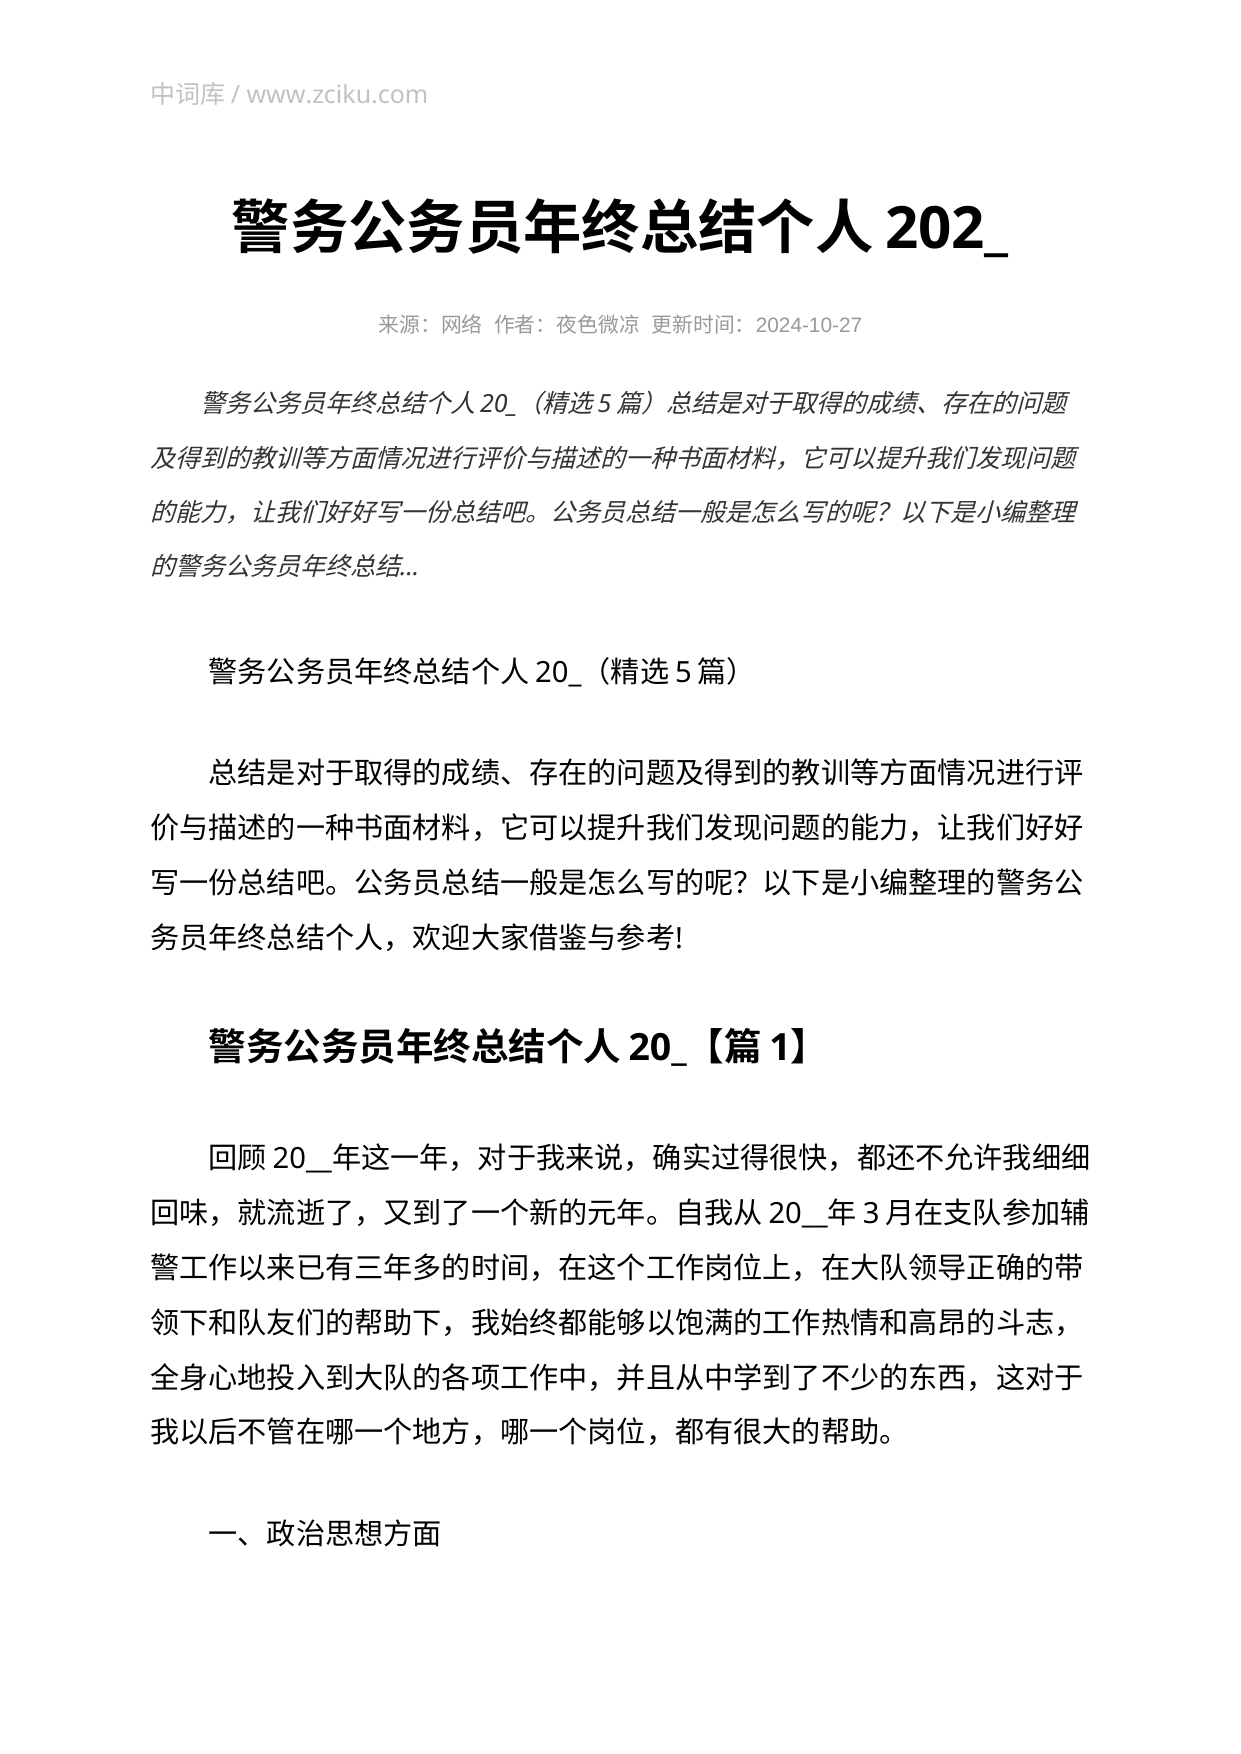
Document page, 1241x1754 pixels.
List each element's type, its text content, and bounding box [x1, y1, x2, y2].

text 警务公务员年终总结个人20_（精选5篇） [150, 648, 1090, 691]
text 一、政治思想方面 [150, 1511, 1090, 1553]
text 来源：网络 作者：夜色微凉 更新时间：2024-10-27 [150, 313, 1090, 337]
text 警务公务员年终总结个人20_【篇1】 [150, 1017, 1090, 1071]
text 警务公务员年终总结个人20_（精选5篇）总结是对于取得的成绩、存在的问题及得到的教训等方面情况进行评价与描述的一种书面材料，它可以提升我们发现问题的能力，让我们好好写一份总结吧。公务员总结一般是怎么写的呢？以下是小编整理的警务公务员年终总结... [150, 384, 1090, 583]
subtitle 警务公务员年终总结个人202_ [150, 181, 1090, 266]
text 总结是对于取得的成绩、存在的问题及得到的教训等方面情况进行评价与描述的一种书面材料，它可以提升我们发现问题的能力，让我们好好写一份总结吧。公务员总结一般是怎么写的呢？以下是小编整理的警务公务员年终总结个人，欢迎大家借鉴与参考! [150, 750, 1090, 957]
text 回顾20__年这一年，对于我来说，确实过得很快，都还不允许我细细回味，就流逝了，又到了一个新的元年。自我从20__年3月在支队参加辅警工作以来已有三年多的时间，在这个工作岗位上，在大队领导正确的带领下和队友们的帮助下，我始终都能够以饱满的工作热情和高昂的斗志，全身心地投入到大队的各项工作中，并且从中学到了不少的东西，这对于我以后不管在哪一个地方，哪一个岗位，都有很大的帮助。 [150, 1134, 1090, 1451]
